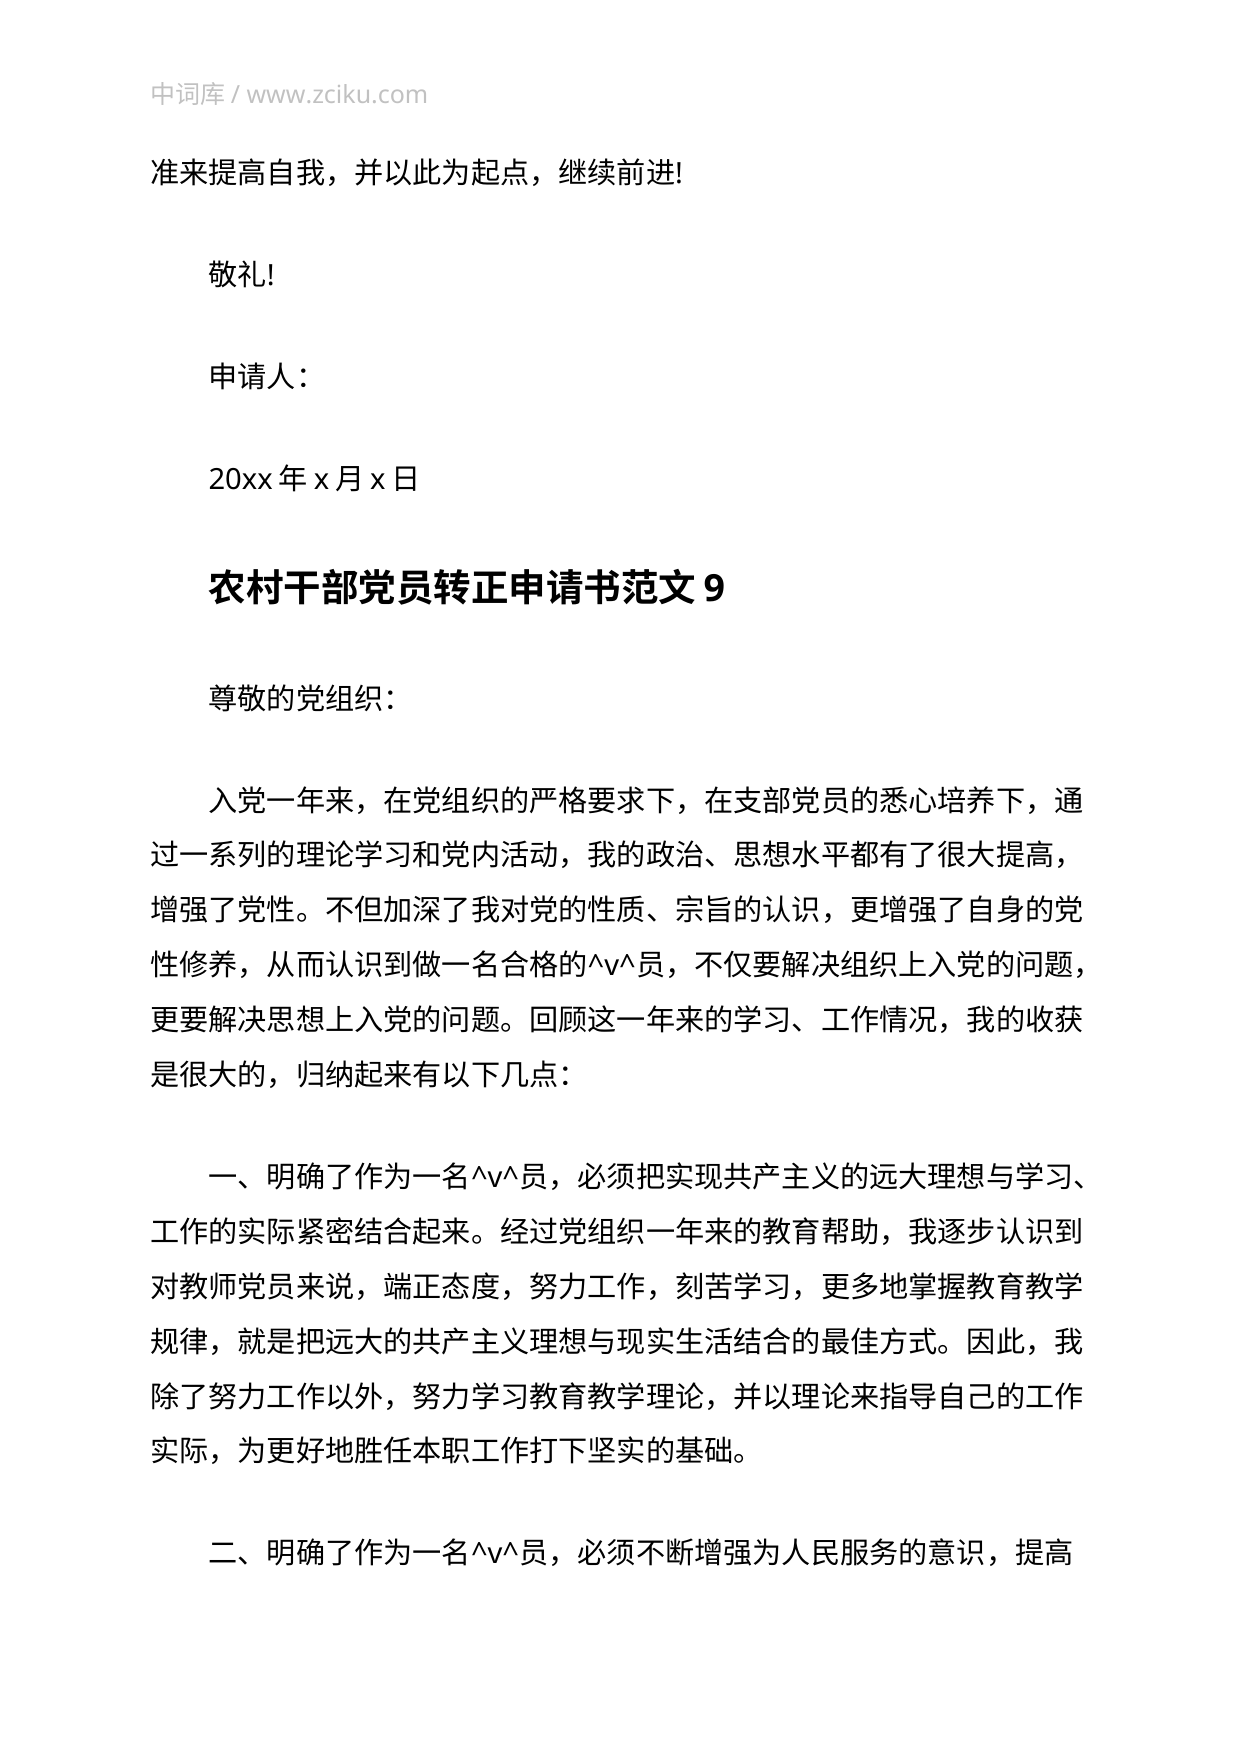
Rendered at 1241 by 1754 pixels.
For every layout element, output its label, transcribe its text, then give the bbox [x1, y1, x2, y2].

text 20xx年x月x日 [150, 456, 1090, 498]
text 敬礼! [150, 252, 1090, 294]
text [150, 1530, 1090, 1572]
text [150, 150, 1090, 192]
text 尊敬的党组织： [150, 675, 1090, 718]
text 入党一年来，在党组织的严格要求下，在支部党员的悉心培养下，通过一系列的理论学习和党内活动，我的政治、思想水平都有了很大提高，增强了党性。不但加深了我对党的性质、宗旨的认识，更增强了自身的党性修养，从而认识到做一名合格的^v^员，不仅要解决组织上入党的问题，更要解决思想上入党的问题。回顾这一年来的学习、工作情况，我的收获是很大的，归纳起来有以下几点： [150, 777, 1090, 1094]
text 一、明确了作为一名^v^员，必须把实现共产主义的远大理想与学习、工作的实际紧密结合起来。经过党组织一年来的教育帮助，我逐步认识到对教师党员来说，端正态度，努力工作，刻苦学习，更多地掌握教育教学规律，就是把远大的共产主义理想与现实生活结合的最佳方式。因此，我除了努力工作以外，努力学习教育教学理论，并以理论来指导自己的工作实际，为更好地胜任本职工作打下坚实的基础。 [150, 1153, 1090, 1470]
text 申请人： [150, 354, 1090, 396]
text 农村干部党员转正申请书范文9 [150, 558, 1090, 612]
